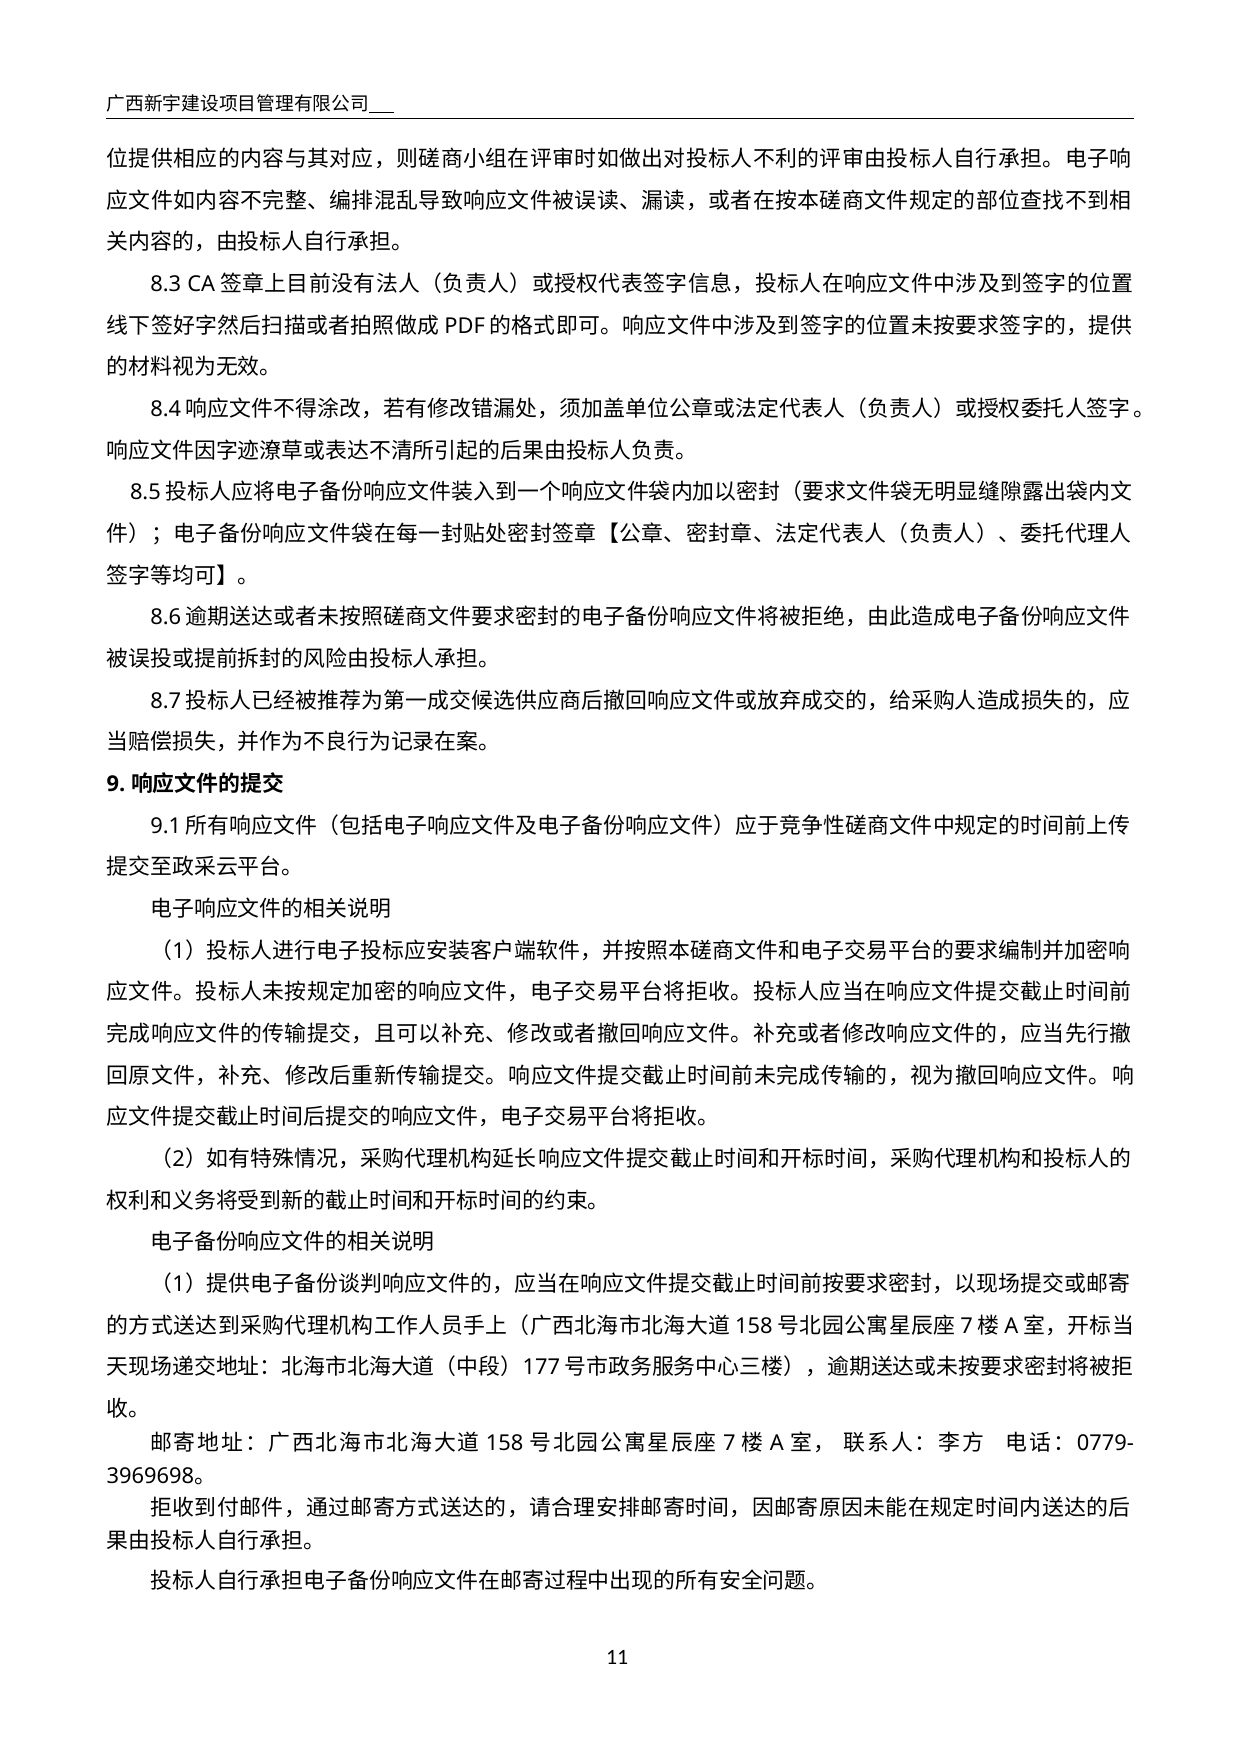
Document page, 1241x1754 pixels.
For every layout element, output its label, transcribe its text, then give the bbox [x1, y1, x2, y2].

text 电子响应文件的相关说明 [106, 883, 1134, 925]
text 8.3 CA签章上目前没有法人（负责人）或授权代表签字信息，投标人在响应文件中涉及到签字的位置线下签好字然后扫描或者拍照做成PDF的格式即可。响应文件中涉及到签字的位置未按要求签字的，提供的材料视为无效。 [106, 258, 1134, 383]
text 拒收到付邮件，通过邮寄方式送达的，请合理安排邮寄时间，因邮寄原因未能在规定时间内送达的后果由投标人自行承担。 [106, 1490, 1134, 1555]
text 投标人自行承担电子备份响应文件在邮寄过程中出现的所有安全问题。 [106, 1555, 1134, 1596]
text 8.7投标人已经被推荐为第一成交候选供应商后撤回响应文件或放弃成交的，给采购人造成损失的，应当赔偿损失，并作为不良行为记录在案。 [106, 675, 1134, 758]
text （2）如有特殊情况，采购代理机构延长响应文件提交截止时间和开标时间，采购代理机构和投标人的权利和义务将受到新的截止时间和开标时间的约束。 [106, 1133, 1134, 1216]
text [106, 133, 1134, 258]
text （1）提供电子备份谈判响应文件的，应当在响应文件提交截止时间前按要求密封，以现场提交或邮寄的方式送达到采购代理机构工作人员手上（广西北海市北海大道158号北园公寓星辰座7楼A室，开标当天现场递交地址：北海市北海大道（中段）177号市政务服务中心三楼），逾期送达或未按要求密封将被拒收。 [106, 1258, 1134, 1425]
text 邮寄地址：广西北海市北海大道158号北园公寓星辰座7楼A室， 联系人：李方 电话：0779-3969698。 [106, 1425, 1134, 1490]
text 电子备份响应文件的相关说明 [106, 1216, 1134, 1258]
text 9. 响应文件的提交 [106, 758, 1134, 800]
text 8.5投标人应将电子备份响应文件装入到一个响应文件袋内加以密封（要求文件袋无明显缝隙露出袋内文件）；电子备份响应文件袋在每一封贴处密封签章【公章、密封章、法定代表人（负责人）、委托代理人签字等均可】。 [106, 466, 1134, 591]
text （1）投标人进行电子投标应安装客户端软件，并按照本磋商文件和电子交易平台的要求编制并加密响应文件。投标人未按规定加密的响应文件，电子交易平台将拒收。投标人应当在响应文件提交截止时间前完成响应文件的传输提交，且可以补充、修改或者撤回响应文件。补充或者修改响应文件的，应当先行撤回原文件，补充、修改后重新传输提交。响应文件提交截止时间前未完成传输的，视为撤回响应文件。响应文件提交截止时间后提交的响应文件，电子交易平台将拒收。 [106, 925, 1134, 1133]
text 9.1所有响应文件（包括电子响应文件及电子备份响应文件）应于竞争性磋商文件中规定的时间前上传提交至政采云平台。 [106, 800, 1134, 883]
text 8.6逾期送达或者未按照磋商文件要求密封的电子备份响应文件将被拒绝，由此造成电子备份响应文件被误投或提前拆封的风险由投标人承担。 [106, 591, 1134, 675]
text 8.4响应文件不得涂改，若有修改错漏处，须加盖单位公章或法定代表人（负责人）或授权委托人签字。响应文件因字迹潦草或表达不清所引起的后果由投标人负责。 [106, 383, 1134, 466]
